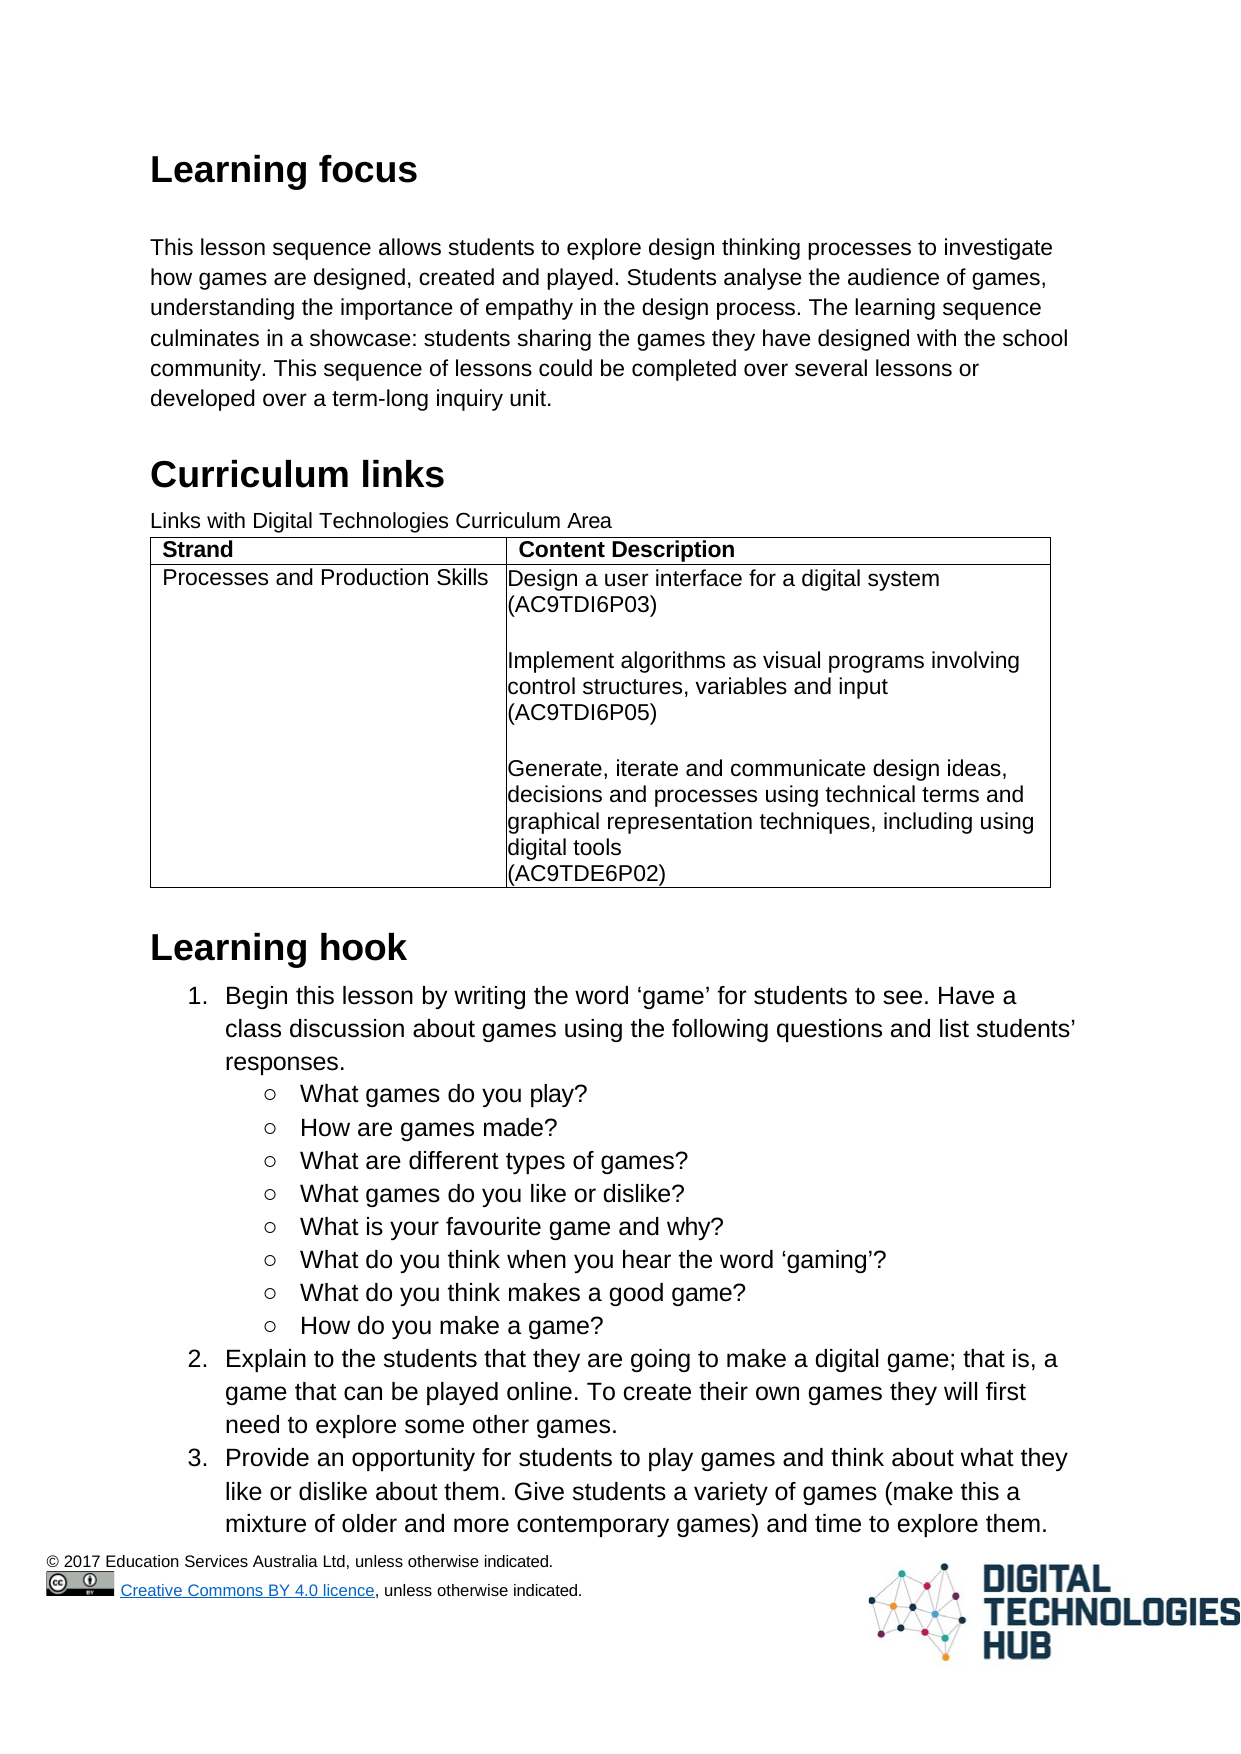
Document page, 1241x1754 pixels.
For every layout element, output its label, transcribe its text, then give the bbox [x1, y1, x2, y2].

list How are games made? [262, 1113, 1101, 1142]
list What are different types of games? [262, 1146, 1101, 1175]
list What is your favourite game and why? [262, 1212, 1101, 1241]
list What games do you play? [262, 1080, 1101, 1108]
list Begin this lesson by writing the word ‘game’ for students to see. Have a class discussion about games using the following questions and list students’ responses. [187, 981, 1080, 1076]
table_header Content Description [507, 538, 1050, 564]
list Explain to the students that they are going to make a digital game; that is, a game that can be played online. To create their own games they will first need to explore some other games. [187, 1344, 1088, 1439]
list How do you make a game? [262, 1311, 1101, 1340]
picture [868, 1562, 1241, 1668]
subtitle Learning focus [150, 147, 1101, 191]
subtitle Curriculum links [150, 452, 1101, 495]
list What do you think when you hear the word ‘gaming’? [262, 1245, 1101, 1274]
picture [46, 1571, 115, 1596]
table_cell Processes and Production Skills [151, 565, 506, 887]
list Provide an opportunity for students to play games and think about what they like or dislike about them. Give students a variety of games (make this a mixture of older and more contemporary games) and time to explore them. [187, 1443, 1068, 1538]
text Links with Digital Technologies Curriculum Area [150, 508, 1101, 533]
table_cell Design a user interface for a digital system (AC9TDI6P03) Implement algorithms as visual programs involving control structures, variables and input (AC9TDI6P05) Generate, iterate and communicate design ideas, decisions and processes using technical terms and graphical representation techniques, including using digital tools (AC9TDE6P02) [507, 565, 1050, 887]
subtitle Learning hook [150, 925, 1101, 968]
text This lesson sequence allows students to explore design thinking processes to investigate how games are designed, created and played. Students analyse the audience of games, understanding the importance of empathy in the design process. The learning sequence culminates in a showcase: students sharing the games they have designed with the school community. This sequence of lessons could be completed over several lessons or developed over a term-long inquiry unit. [150, 234, 1082, 411]
list What do you think makes a good game? [262, 1278, 1101, 1307]
list What games do you like or dislike? [262, 1179, 1101, 1208]
table_header Strand [151, 538, 506, 564]
